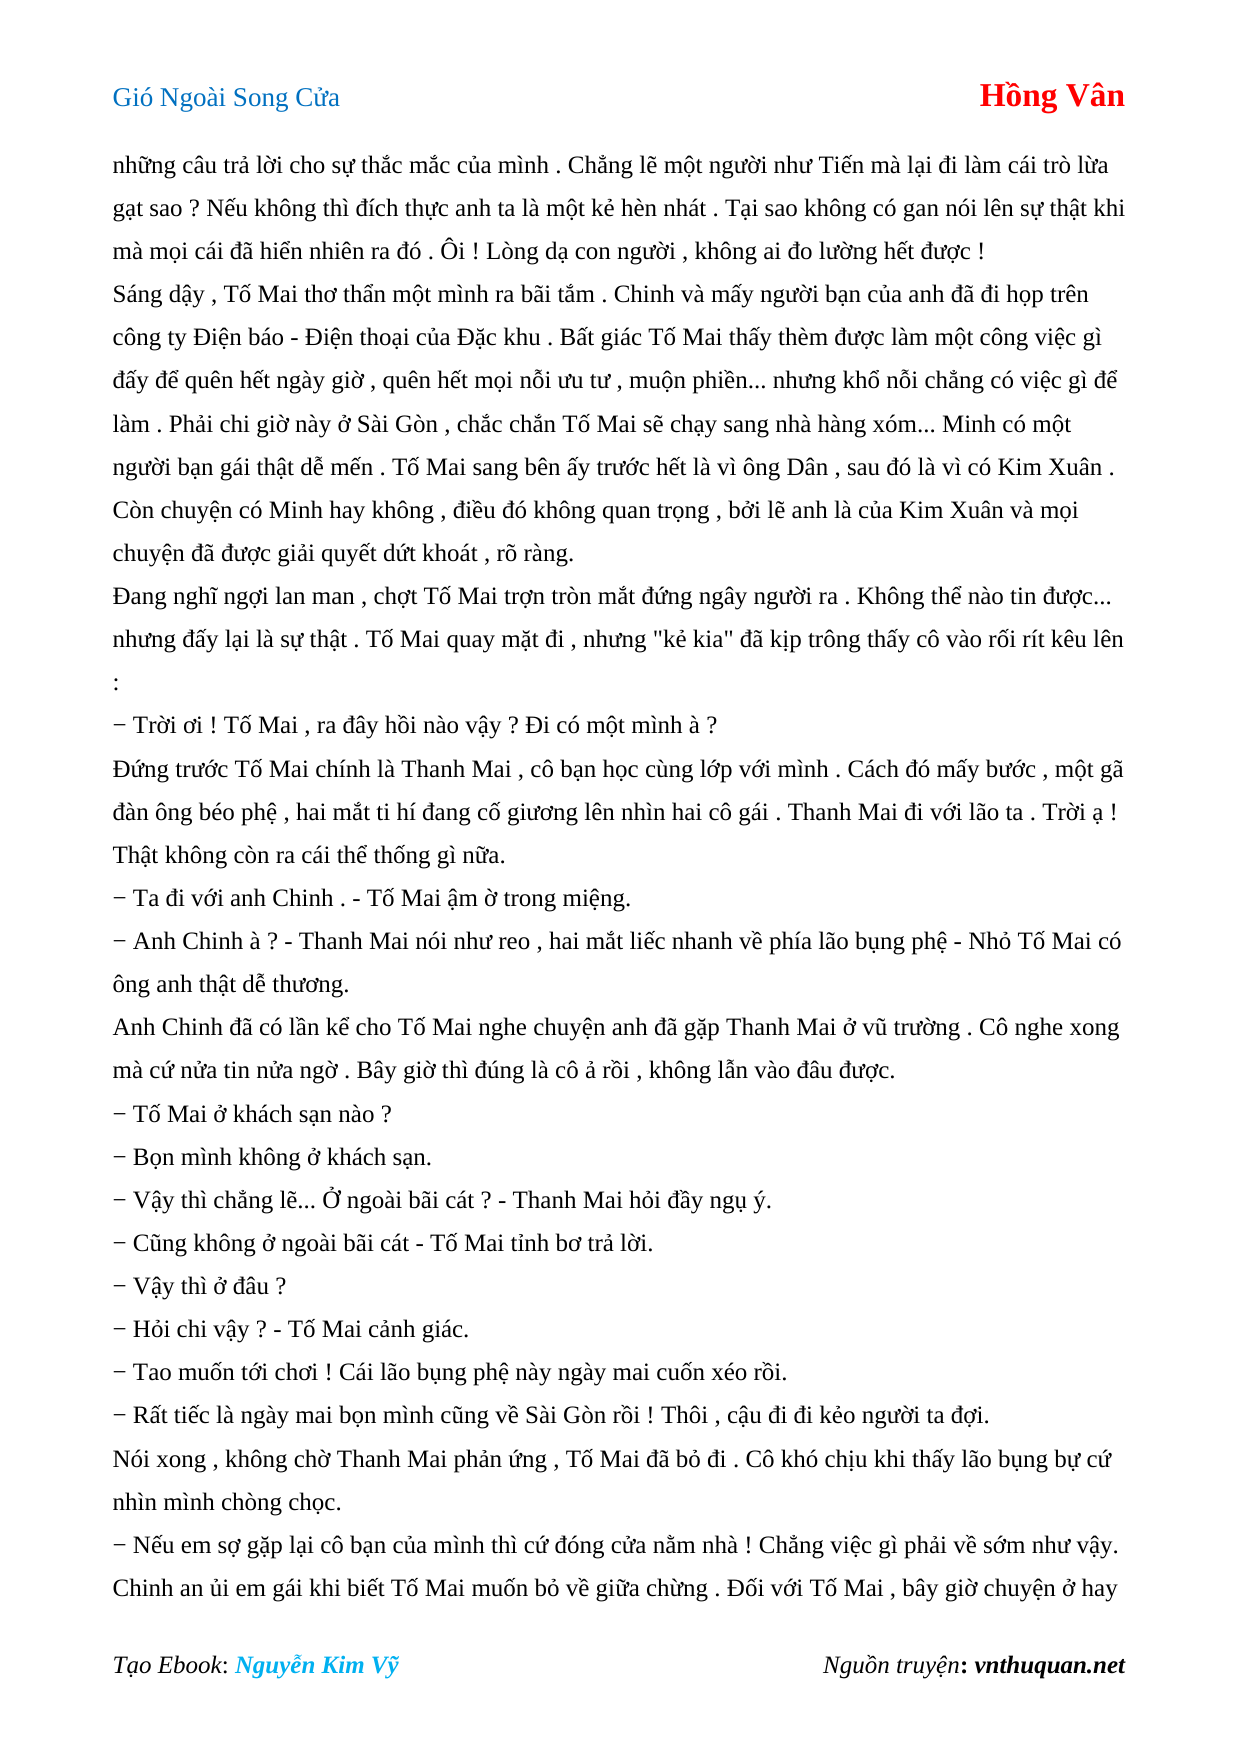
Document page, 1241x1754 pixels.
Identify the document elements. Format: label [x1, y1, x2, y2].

text [112, 150, 1128, 1602]
